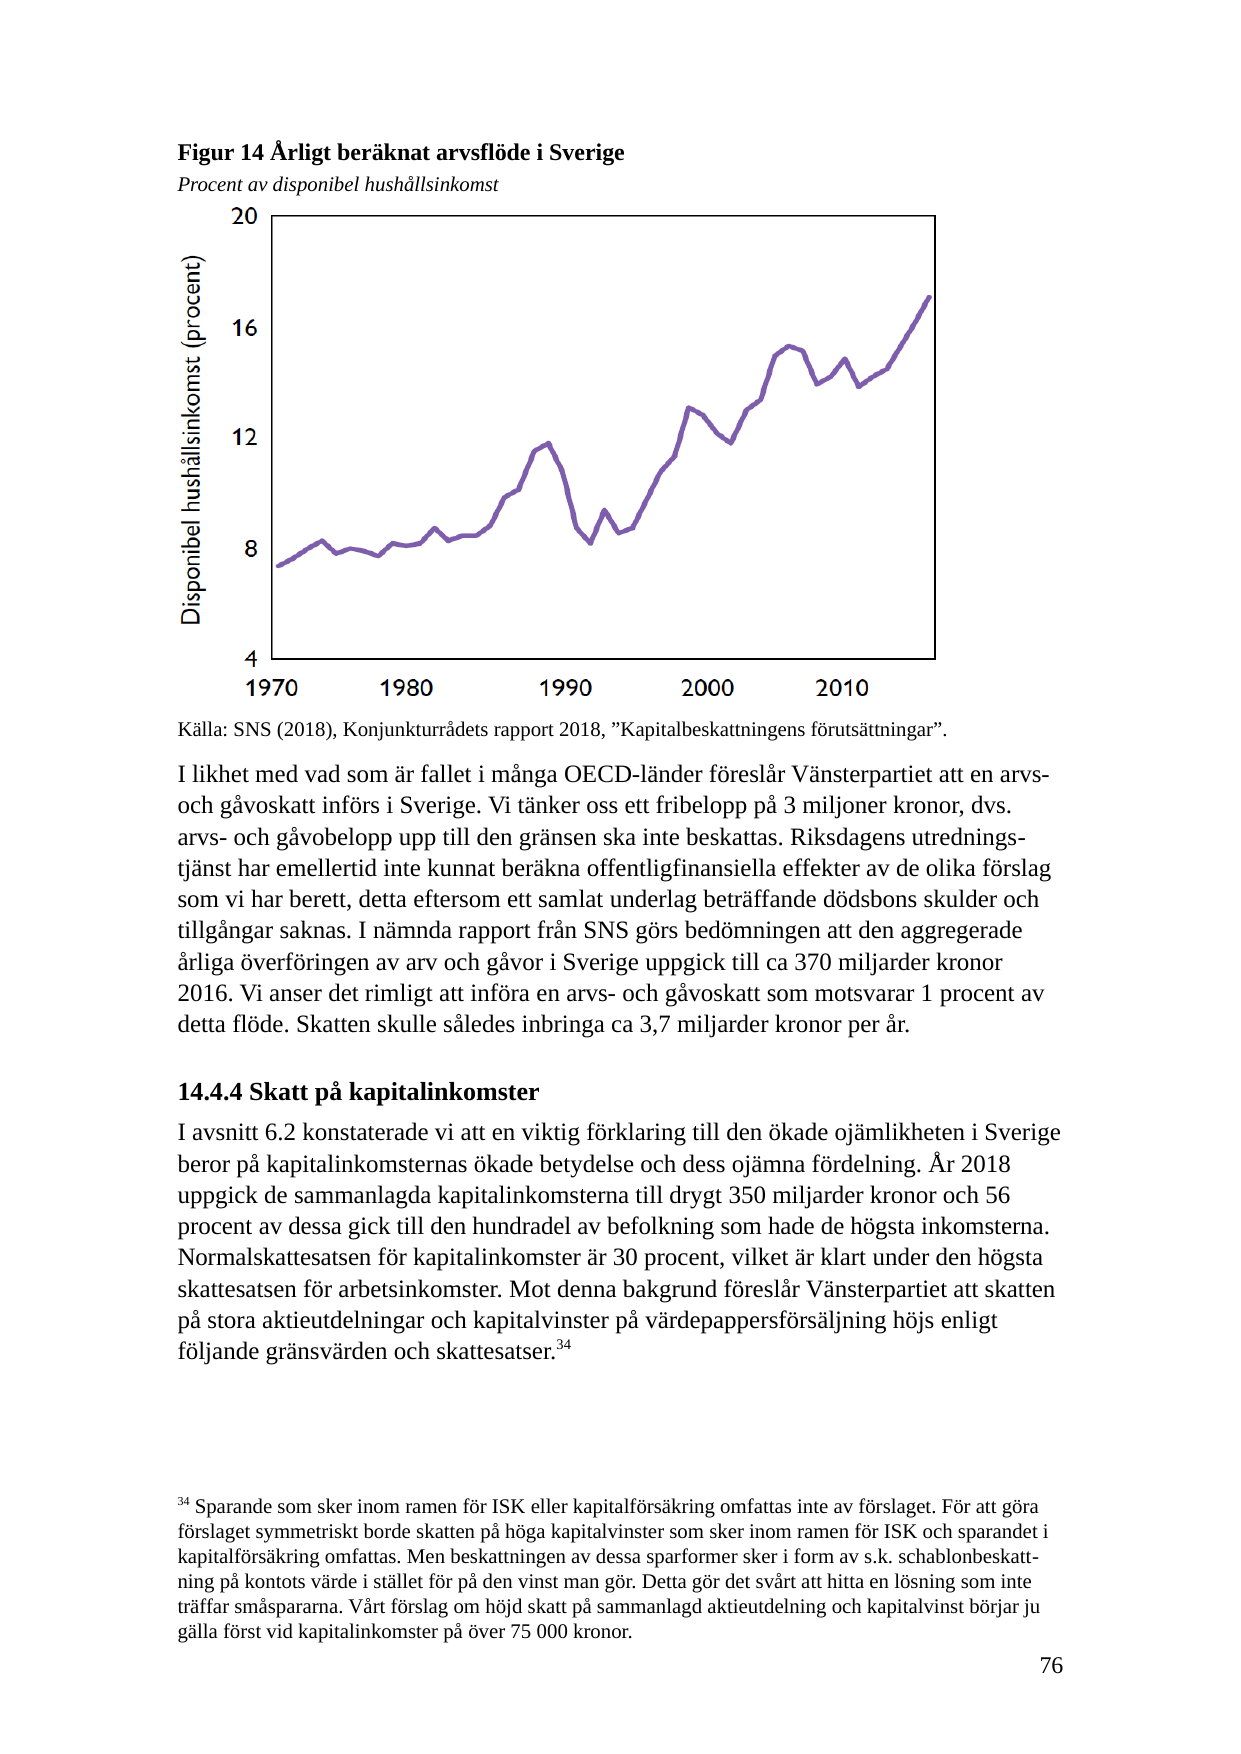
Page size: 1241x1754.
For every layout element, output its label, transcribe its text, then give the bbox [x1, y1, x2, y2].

picture [171, 196, 987, 716]
text Figur 14 Årligt beräknat arvsflöde i Sverige [177, 134, 1063, 165]
text I avsnitt 6.2 konstaterade vi att en viktig förklaring till den ökade ojämlikheten i Sverige beror på kapitalinkomsternas ökade betydelse och dess ojämna fördelning. År 2018 uppgick de sammanlagda kapitalinkomsterna till drygt 350 miljarder kronor och 56 procent av dessa gick till den hundradel av befolkning som hade de högsta inkomsterna. Normalskattesatsen för kapitalinkomster är 30 procent, vilket är klart under den högsta skattesatsen för arbetsinkomster. Mot denna bakgrund föreslår Vänsterpartiet att skatten på stora aktieutdelningar och kapitalvinster på värdepappersförsäljning höjs enligt följande gränsvärden och skattesatser. [177, 1115, 1063, 1365]
text I likhet med vad som är fallet i många OECD-länder föreslår Vänsterpartiet att en arvs- och gåvoskatt införs i Sverige. Vi tänker oss ett fribelopp på 3 miljoner kronor, dvs. arvs- och gåvobelopp upp till den gränsen ska inte beskattas. Riksdagens utredningstjänst har emellertid inte kunnat beräkna offentligfinansiella effekter av de olika förslag som vi har berett, detta eftersom ett samlat underlag beträffande dödsbons skulder och tillgångar saknas. I nämnda rapport från SNS görs bedömningen att den aggregerade årliga överföringen av arv och gåvor i Sverige uppgick till ca 370 miljarder kronor 2016. Vi anser det rimligt att införa en arvs- och gåvoskatt som motsvarar 1 procent av detta flöde. Skatten skulle således inbringa ca 3,7 miljarder kronor per år. [177, 757, 1063, 1038]
text Procent av disponibel hushållsinkomst [177, 165, 1063, 196]
text Källa: SNS (2018), Konjunkturrådets rapport 2018, ”Kapitalbeskattningens förutsättningar”. [177, 716, 1063, 741]
text Skatt på kapitalinkomster [177, 1075, 1063, 1107]
